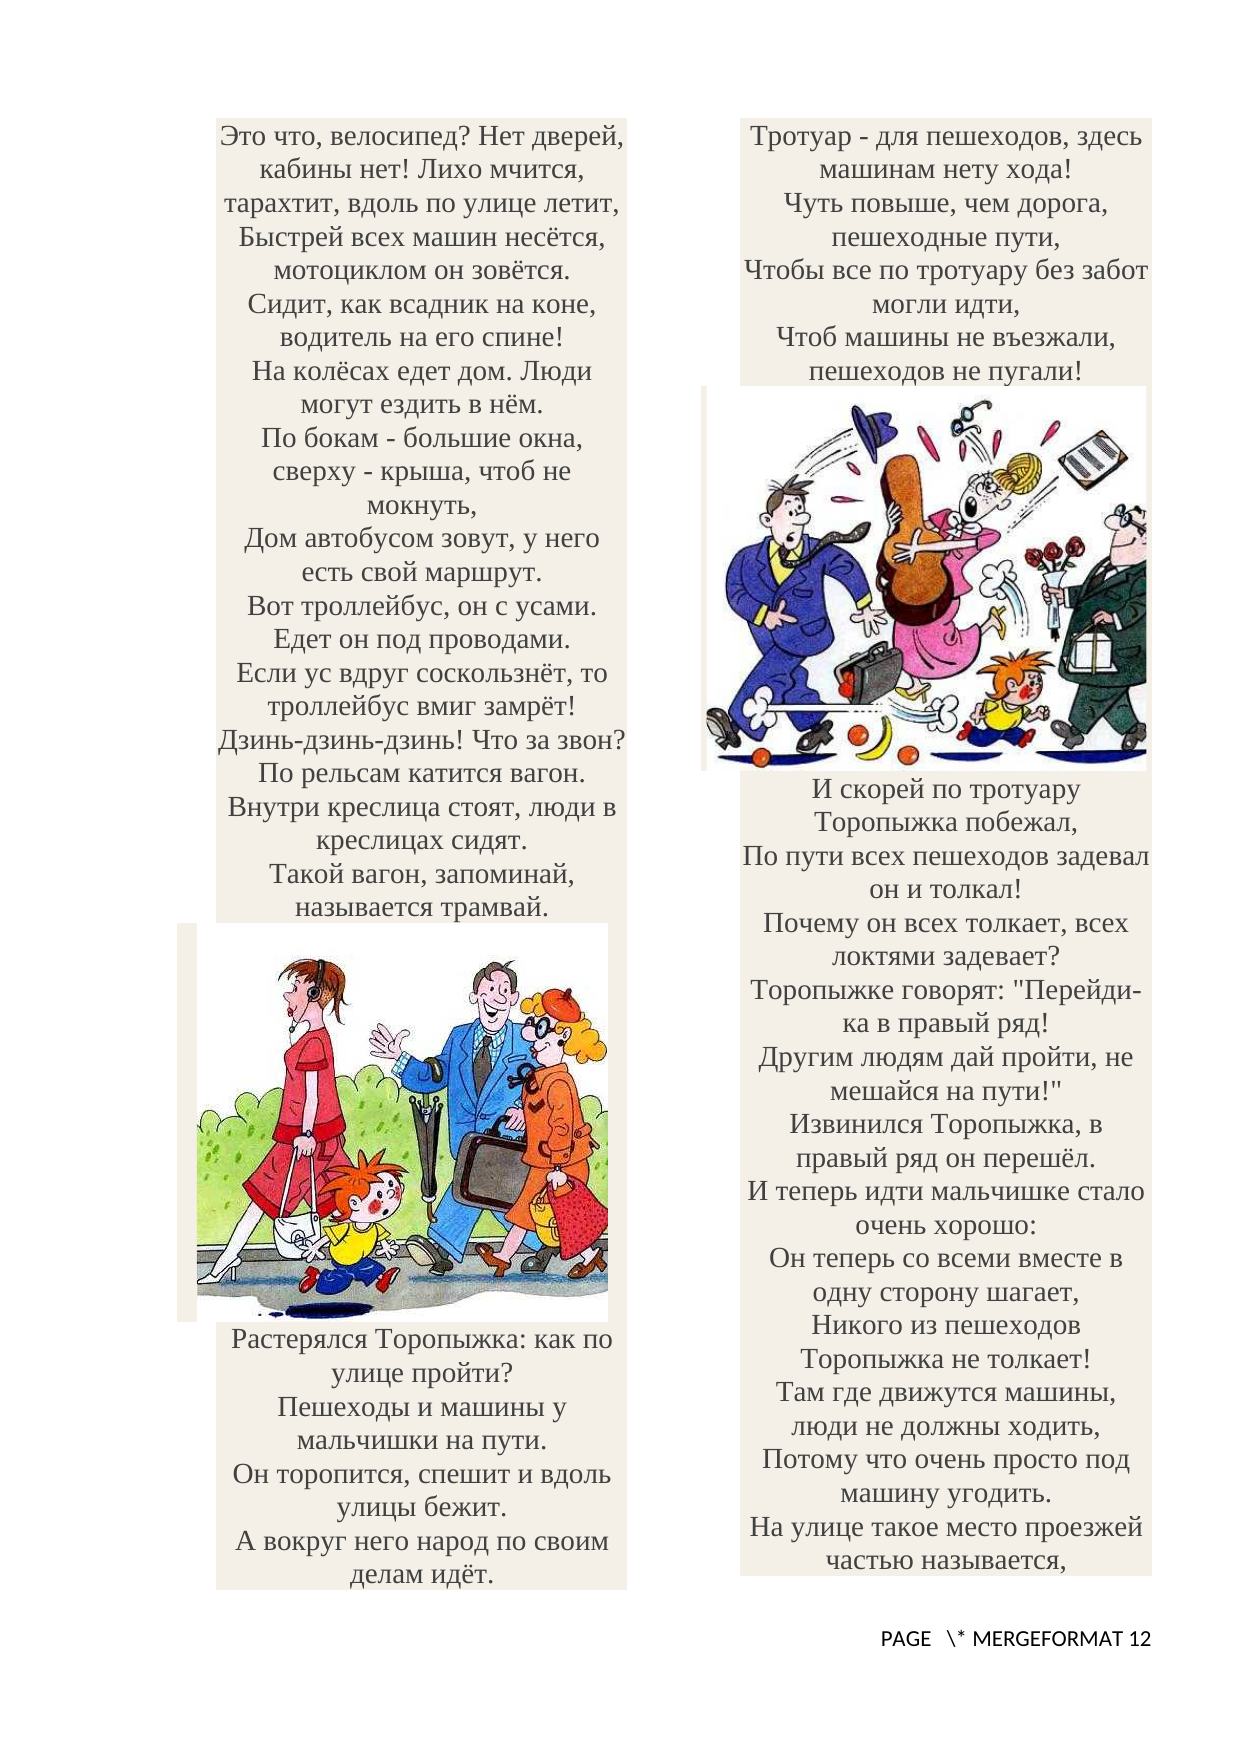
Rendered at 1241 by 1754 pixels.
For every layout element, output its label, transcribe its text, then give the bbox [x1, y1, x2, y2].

picture [196, 923, 608, 1322]
text И скорей по тротуару Торопыжка побежал, По пути всех пешеходов задевал он и толкал! Почему он всех толкает, всех локтями задевает? [740, 771, 1152, 972]
text Растерялся Торопыжка: как по улице пройти? Пешеходы и машины у мальчишки на пути. Он торопится, спешит и вдоль улицы бежит. А вокруг него народ по своим делам идёт. [216, 1322, 627, 1590]
text Это что, велосипед? Нет дверей, кабины нет! Лихо мчится, тарахтит, вдоль по улице летит, Быстрей всех машин несётся, мотоциклом он зовётся. Сидит, как всадник на коне, водитель на его спине! [216, 118, 627, 353]
text Вот троллейбус, он с усами. Едет он под проводами. Если ус вдруг соскользнёт, то троллейбус вмиг замрёт! Дзинь-дзинь-дзинь! Что за звон? По рельсам катится вагон. Внутри креслица стоят, люди в креслицах сидят. Такой вагон, запоминай, называется трамвай. [216, 588, 627, 923]
text Торопыжке говорят: "Перейди-ка в правый ряд! Другим людям дай пройти, не мешайся на пути!" [740, 972, 1152, 1106]
picture [706, 386, 1147, 771]
text На колёсах едет дом. Люди могут ездить в нём. По бокам - большие окна, сверху - крыша, чтоб не мокнуть, Дом автобусом зовут, у него есть свой маршрут. [216, 353, 627, 588]
text Тротуар - для пешеходов, здесь машинам нету хода! Чуть повыше, чем дорога, пешеходные пути, Чтобы все по тротуару без забот могли идти, Чтоб машины не въезжали, пешеходов не пугали! [740, 118, 1152, 386]
text Извинился Торопыжка, в правый ряд он перешёл. И теперь идти мальчишке стало очень хорошо: Он теперь со всеми вместе в одну сторону шагает, Никого из пешеходов Торопыжка не толкает! [740, 1106, 1152, 1374]
